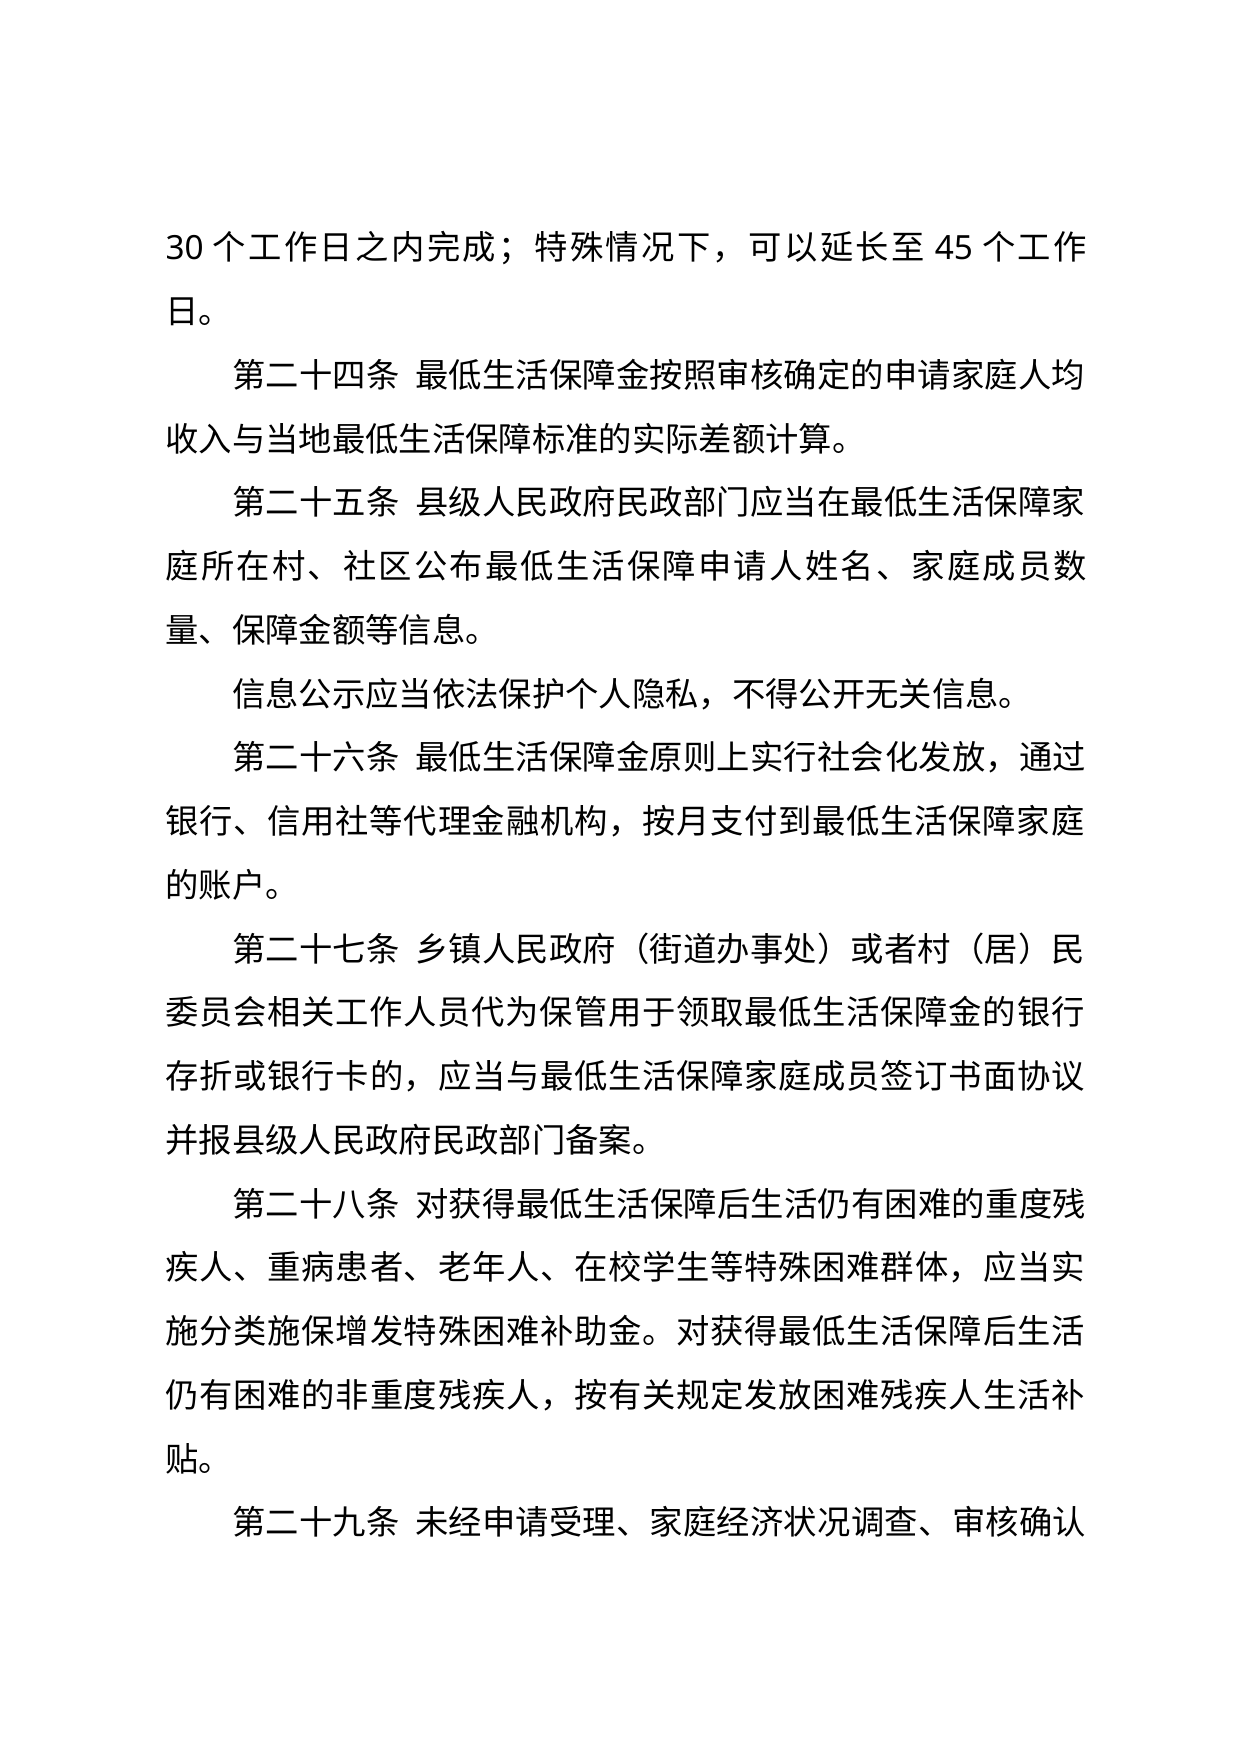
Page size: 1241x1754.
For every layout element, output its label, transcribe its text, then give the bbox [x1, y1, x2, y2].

text 第二十五条 县级人民政府民政部门应当在最低生活保障家庭所在村、社区公布最低生活保障申请人姓名、家庭成员数量、保障金额等信息。 [165, 468, 1087, 660]
text 第二十四条 最低生活保障金按照审核确定的申请家庭人均收入与当地最低生活保障标准的实际差额计算。 [165, 341, 1087, 468]
text 第二十六条 最低生活保障金原则上实行社会化发放，通过银行、信用社等代理金融机构，按月支付到最低生活保障家庭的账户。 [165, 723, 1087, 915]
text 第二十八条 对获得最低生活保障后生活仍有困难的重度残疾人、重病患者、老年人、在校学生等特殊困难群体，应当实施分类施保增发特殊困难补助金。对获得最低生活保障后生活仍有困难的非重度残疾人，按有关规定发放困难残疾人生活补贴。 [165, 1170, 1087, 1488]
text 信息公示应当依法保护个人隐私，不得公开无关信息。 [165, 660, 1087, 723]
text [165, 213, 1087, 341]
text 第二十七条 乡镇人民政府（街道办事处）或者村（居）民委员会相关工作人员代为保管用于领取最低生活保障金的银行存折或银行卡的，应当与最低生活保障家庭成员签订书面协议并报县级人民政府民政部门备案。 [165, 915, 1087, 1170]
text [165, 1488, 1087, 1552]
